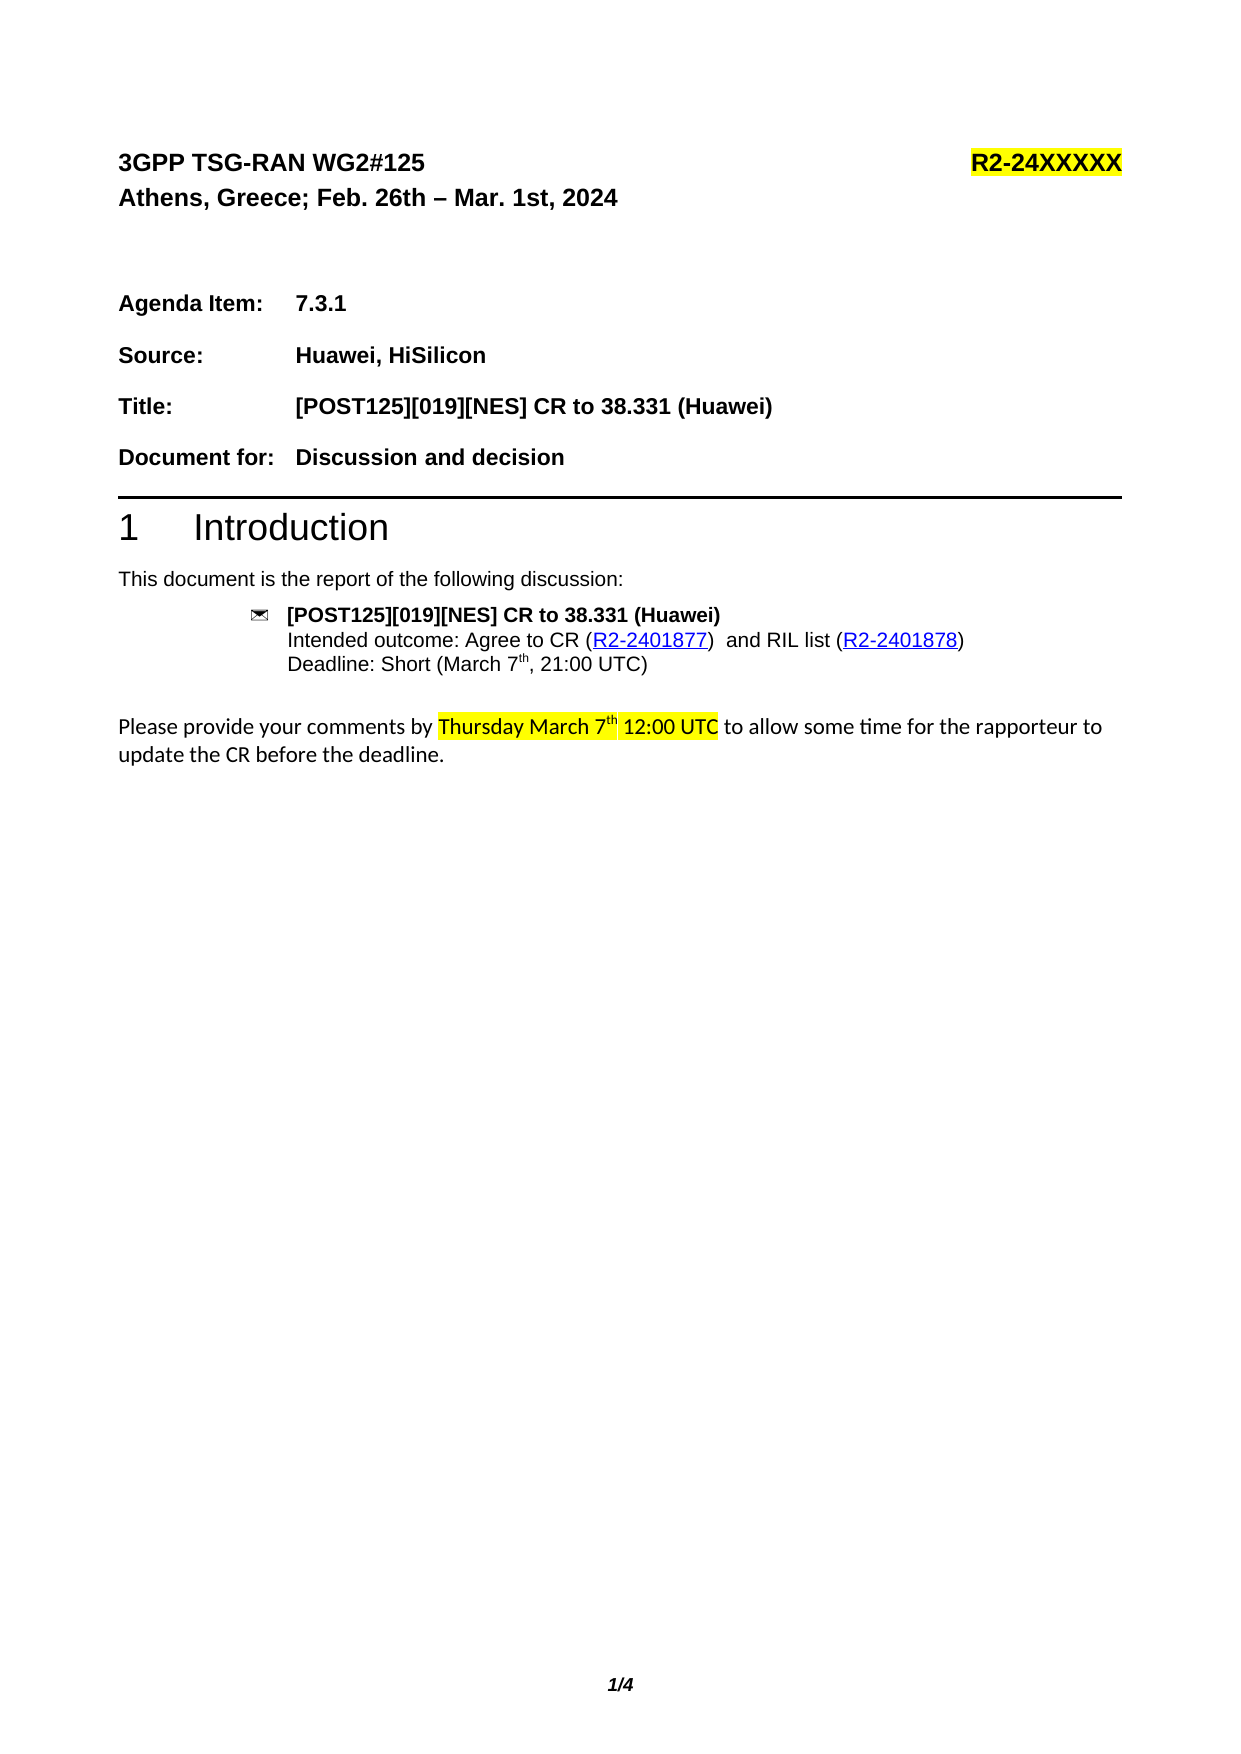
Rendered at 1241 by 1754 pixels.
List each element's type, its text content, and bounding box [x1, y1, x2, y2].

text Athens, Greece; Feb. 26th – Mar. 1st, 2024 [118, 183, 1122, 211]
subtitle 1 Introduction [118, 499, 1122, 548]
text Please provide your comments by Thursday March 7th 12:00 UTC to allow some time for the rapporteur to update the CR before the deadline. [118, 712, 1122, 768]
text [POST125][019][NES] CR to 38.331 (Huawei) [249, 603, 1122, 627]
text Agenda Item: 7.3.1 [118, 290, 1122, 317]
text Document for: Discussion and decision [118, 444, 1122, 471]
text 3GPP TSG-RAN WG2#125 R2-24XXXXX [118, 148, 971, 176]
text This document is the report of the following discussion: [118, 567, 1122, 591]
text Intended outcome: Agree to CR (R2-2401877) and RIL list (R2-2401878) [249, 627, 1122, 651]
text Source: Huawei, HiSilicon [118, 342, 1122, 368]
text Deadline: Short (March 7th, 21:00 UTC) [249, 651, 1122, 675]
text Title: [POST125][019][NES] CR to 38.331 (Huawei) [118, 393, 1122, 419]
